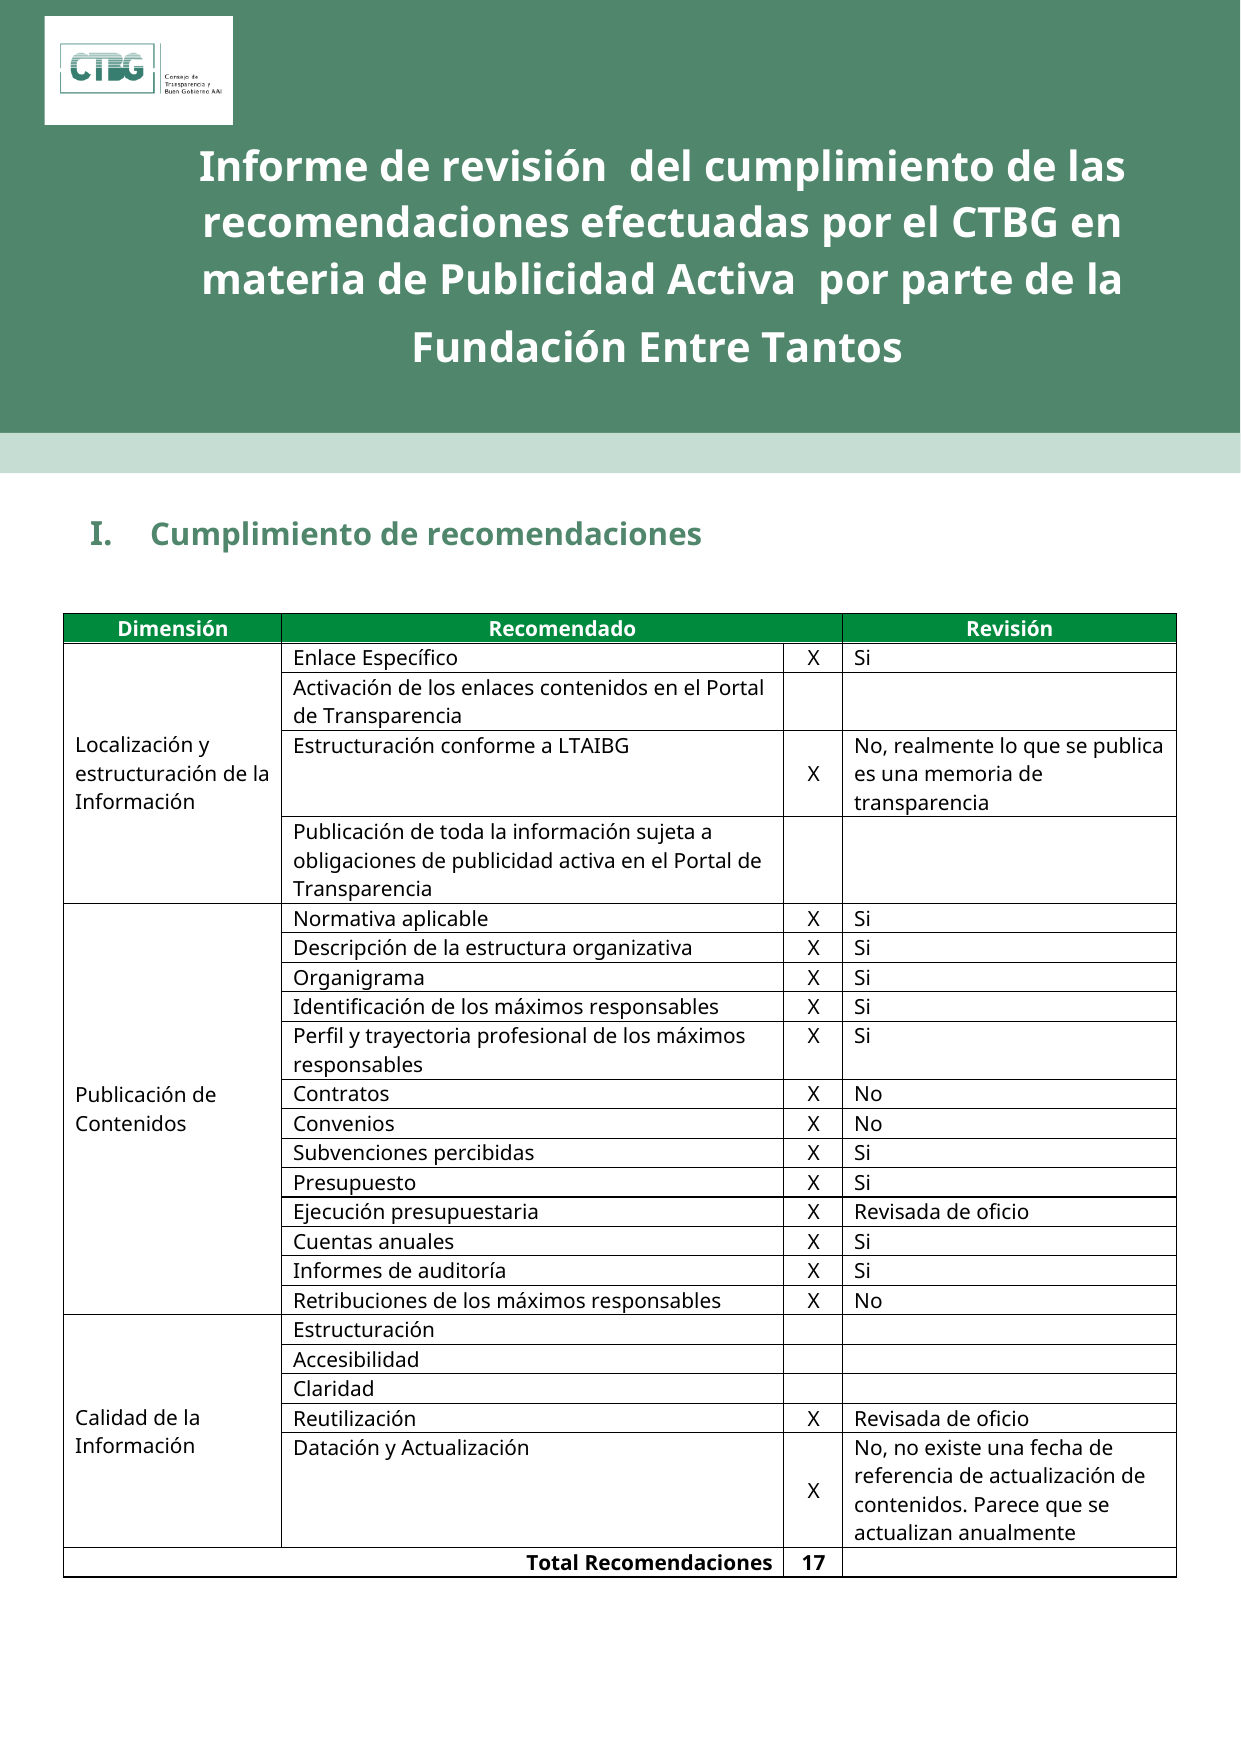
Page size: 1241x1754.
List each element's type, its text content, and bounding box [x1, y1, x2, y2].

table_cell Accesibilidad [282, 1345, 783, 1373]
table_cell X [784, 644, 842, 672]
table_cell X [784, 1227, 842, 1255]
table_cell Si [843, 904, 1176, 932]
table_cell No [843, 1109, 1176, 1137]
table_cell Perfil y trayectoria profesional de los máximos responsables [282, 1022, 783, 1078]
table_header Dimensión [64, 614, 281, 642]
table_cell X [784, 1168, 842, 1196]
table_cell Activación de los enlaces contenidos en el Portal de Transparencia [282, 673, 783, 730]
table_cell No, realmente lo que se publica es una memoria de transparencia [843, 731, 1176, 816]
table_cell Claridad [282, 1374, 783, 1403]
table_cell X [784, 1256, 842, 1285]
table_cell Retribuciones de los máximos responsables [282, 1286, 783, 1314]
table_cell Publicación de toda la información sujeta a obligaciones de publicidad activa en el Portal de Transparencia [282, 817, 783, 903]
table_cell Ejecución presupuestaria [282, 1198, 783, 1226]
table_cell [843, 1548, 1176, 1576]
table_cell X [784, 1139, 842, 1167]
table_cell [843, 1315, 1176, 1344]
table_cell X [784, 992, 842, 1021]
table_cell 17 [784, 1548, 842, 1576]
table_cell Si [843, 992, 1176, 1021]
table_cell Si [843, 1227, 1176, 1255]
table_cell [784, 1374, 842, 1403]
table_cell [784, 817, 842, 903]
table_cell X [784, 933, 842, 962]
table_cell Normativa aplicable [282, 904, 783, 932]
table_cell X [784, 1109, 842, 1137]
table_header Revisión [843, 614, 1176, 642]
table_cell Contratos [282, 1080, 783, 1108]
table_cell Si [843, 1256, 1176, 1285]
table_cell X [784, 1286, 842, 1314]
table_cell Convenios [282, 1109, 783, 1137]
table_cell Total Recomendaciones [64, 1548, 783, 1576]
table_cell Descripción de la estructura organizativa [282, 933, 783, 962]
table_cell Si [843, 1022, 1176, 1078]
table_cell Cuentas anuales [282, 1227, 783, 1255]
table_cell [843, 817, 1176, 903]
table_cell Subvenciones percibidas [282, 1139, 783, 1167]
table_cell Organigrama [282, 963, 783, 991]
table_cell X [784, 1404, 842, 1432]
table_cell Reutilización [282, 1404, 783, 1432]
table_cell X [784, 1080, 842, 1108]
picture [44, 16, 233, 125]
table_cell Si [843, 644, 1176, 672]
table_cell X [784, 963, 842, 991]
table_cell X [784, 1433, 842, 1547]
table_cell [784, 1315, 842, 1344]
table_cell [784, 1345, 842, 1373]
table_cell Presupuesto [282, 1168, 783, 1196]
table_cell [784, 673, 842, 730]
table_cell Identificación de los máximos responsables [282, 992, 783, 1021]
table_cell No [843, 1080, 1176, 1108]
table_cell Si [843, 1139, 1176, 1167]
table_cell Calidad de la Información [64, 1315, 281, 1547]
table_cell [843, 1345, 1176, 1373]
table_cell Publicación de Contenidos [64, 904, 281, 1314]
table_header Recomendado [282, 614, 842, 642]
table_cell No [843, 1286, 1176, 1314]
table_cell Si [843, 1168, 1176, 1196]
table_cell X [784, 1022, 842, 1078]
table_cell Localización y estructuración de la Información [64, 644, 281, 903]
table_cell Estructuración conforme a LTAIBG [282, 731, 783, 816]
table_cell Informes de auditoría [282, 1256, 783, 1285]
table_cell Estructuración [282, 1315, 783, 1344]
table_cell Revisada de oficio [843, 1404, 1176, 1432]
table_cell [843, 1374, 1176, 1403]
table_cell X [784, 1198, 842, 1226]
table_cell X [784, 904, 842, 932]
table_cell Si [843, 963, 1176, 991]
table_cell No, no existe una fecha de referencia de actualización de contenidos. Parece que se actualizan anualmente [843, 1433, 1176, 1547]
table_cell Datación y Actualización [282, 1433, 783, 1547]
table_cell [843, 673, 1176, 730]
table_cell Revisada de oficio [843, 1198, 1176, 1226]
table_cell X [784, 731, 842, 816]
table_cell Enlace Específico [282, 644, 783, 672]
table_cell Si [843, 933, 1176, 962]
